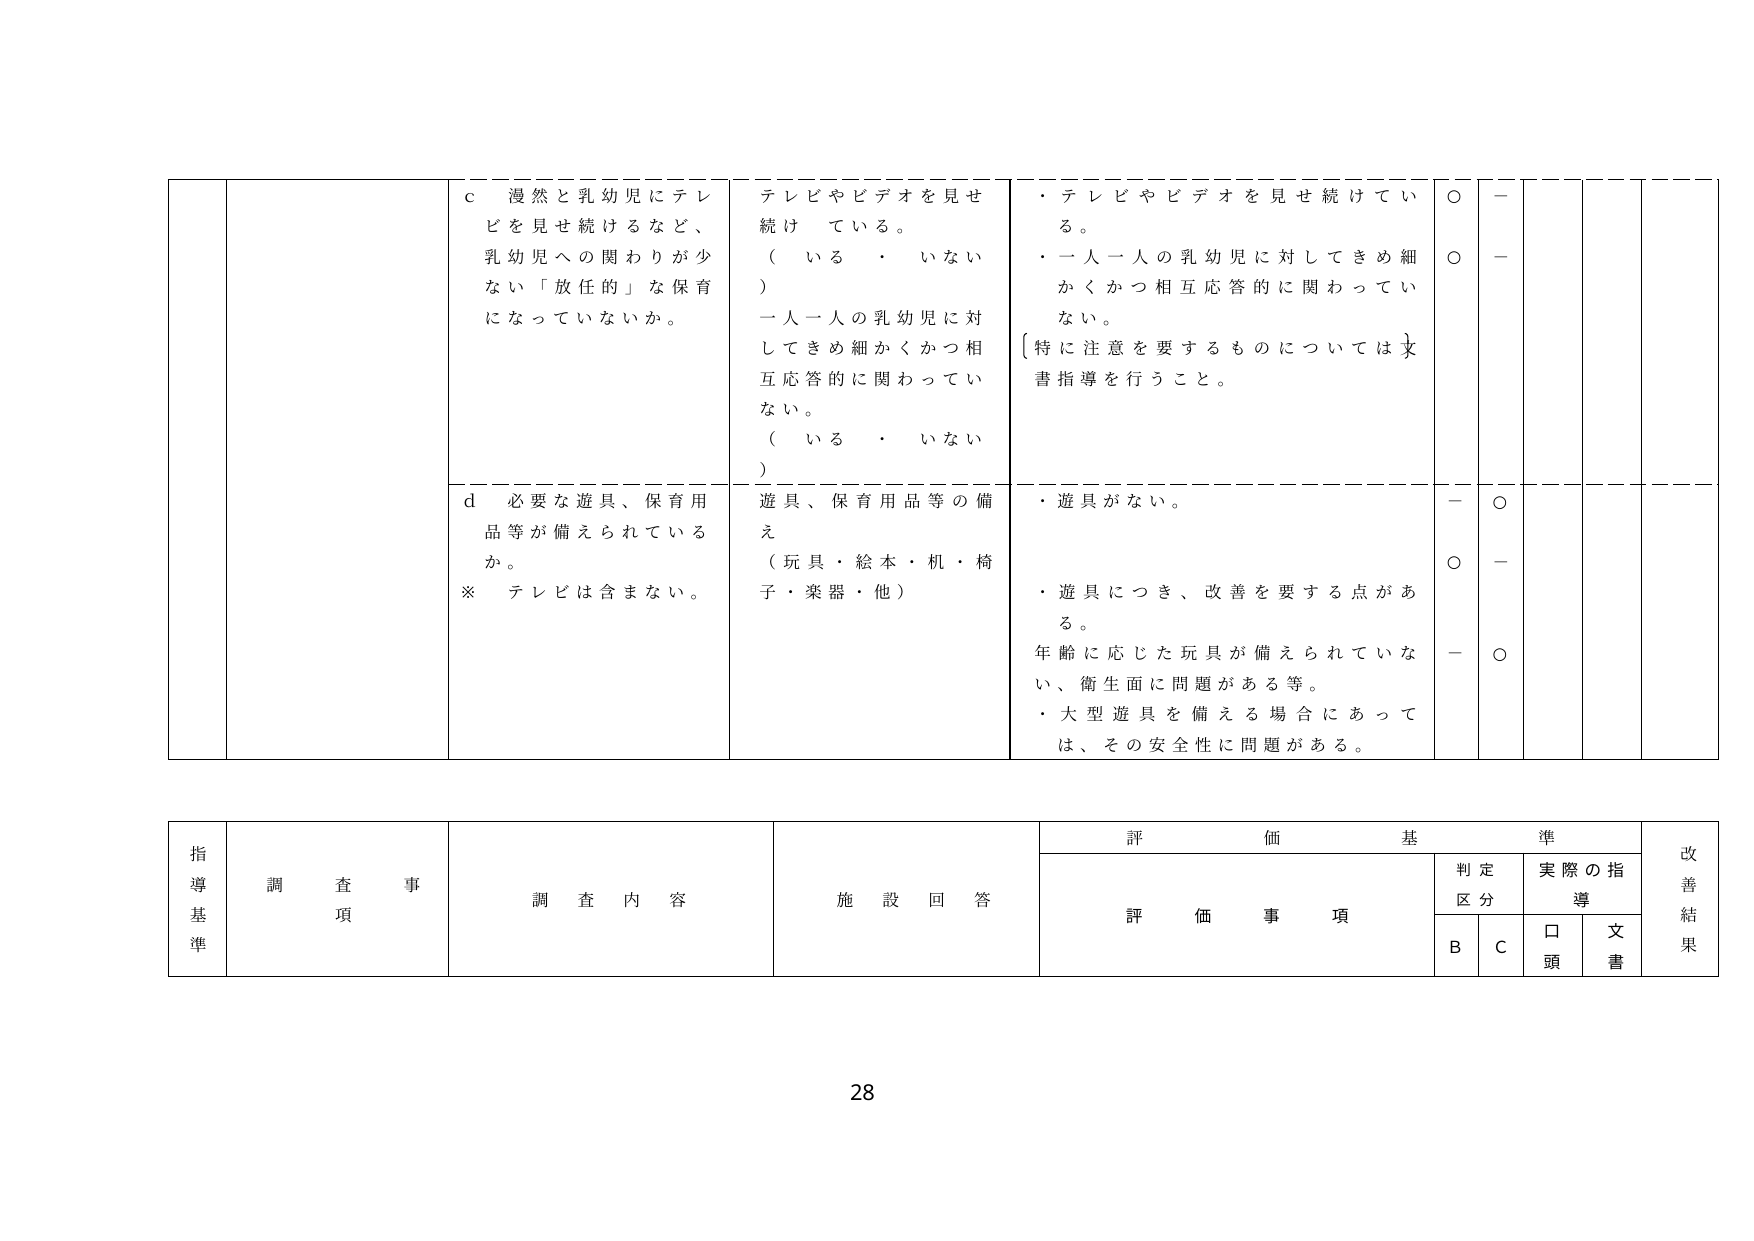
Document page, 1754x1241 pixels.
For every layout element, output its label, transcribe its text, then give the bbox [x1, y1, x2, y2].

table_cell ｄ 必要な遊具、保育用品等が備えられているか。 ※ テレビは含まない。 [449, 484, 729, 759]
table_header 調 査 内 容 [449, 822, 773, 976]
table_cell ○ ○ [1435, 179, 1478, 484]
table_cell 遊具、保育用品等の備え （玩具・絵本・机・椅子・楽器・他） [730, 484, 1009, 759]
table_cell [1642, 484, 1718, 759]
table_cell Ｂ [1435, 915, 1478, 976]
table_cell ｃ 漫然と乳幼児にテレビを見せ続けるなど、乳幼児への関わりが少ない「放任的」な保育になっていないか。 [449, 179, 729, 484]
table_cell Ｃ [1479, 915, 1523, 976]
table_header 評 価 基 準 [1040, 822, 1641, 852]
table_cell － － [1479, 179, 1523, 484]
table_cell テレビやビデオを見せ続け ている。 （ いる ・ いない ） 一人一人の乳幼児に対してきめ細かくかつ相互応答的に関わっていない。 （ いる ・ いない ） [730, 179, 1009, 484]
table_cell － ○ － [1435, 484, 1478, 759]
table_cell 口頭 [1524, 915, 1582, 976]
table_cell [1583, 179, 1641, 484]
table_cell ・テレビやビデオを見せ続けている。 ・一人一人の乳幼児に対してきめ細かくかつ相互応答的に関わっていない。 特に注意を要するものについては文書指導を行うこと。 [1011, 179, 1434, 484]
table_header 指導 基準 [169, 822, 226, 976]
table_header 改 善 結 果 [1642, 822, 1718, 976]
table_cell [1524, 484, 1582, 759]
table_cell [1642, 179, 1718, 484]
table_header 調 査 事 項 [227, 822, 448, 976]
table_cell 判定区分 [1435, 854, 1523, 914]
table_cell 実際の指導 [1524, 854, 1641, 914]
table_header 施 設 回 答 [774, 822, 1039, 976]
table_cell [1524, 179, 1582, 484]
table_cell 評 価 事 項 [1040, 854, 1434, 976]
table_cell 文書 [1583, 915, 1641, 976]
table_cell ○ － ○ [1479, 484, 1523, 759]
table_cell [1583, 484, 1641, 759]
table_cell ・遊具がない。 ・遊具につき、改善を要する点がある。 年齢に応じた玩具が備えられていない、衛生面に問題がある等。 ・大型遊具を備える場合にあっては、その安全性に問題がある。 [1011, 484, 1434, 759]
